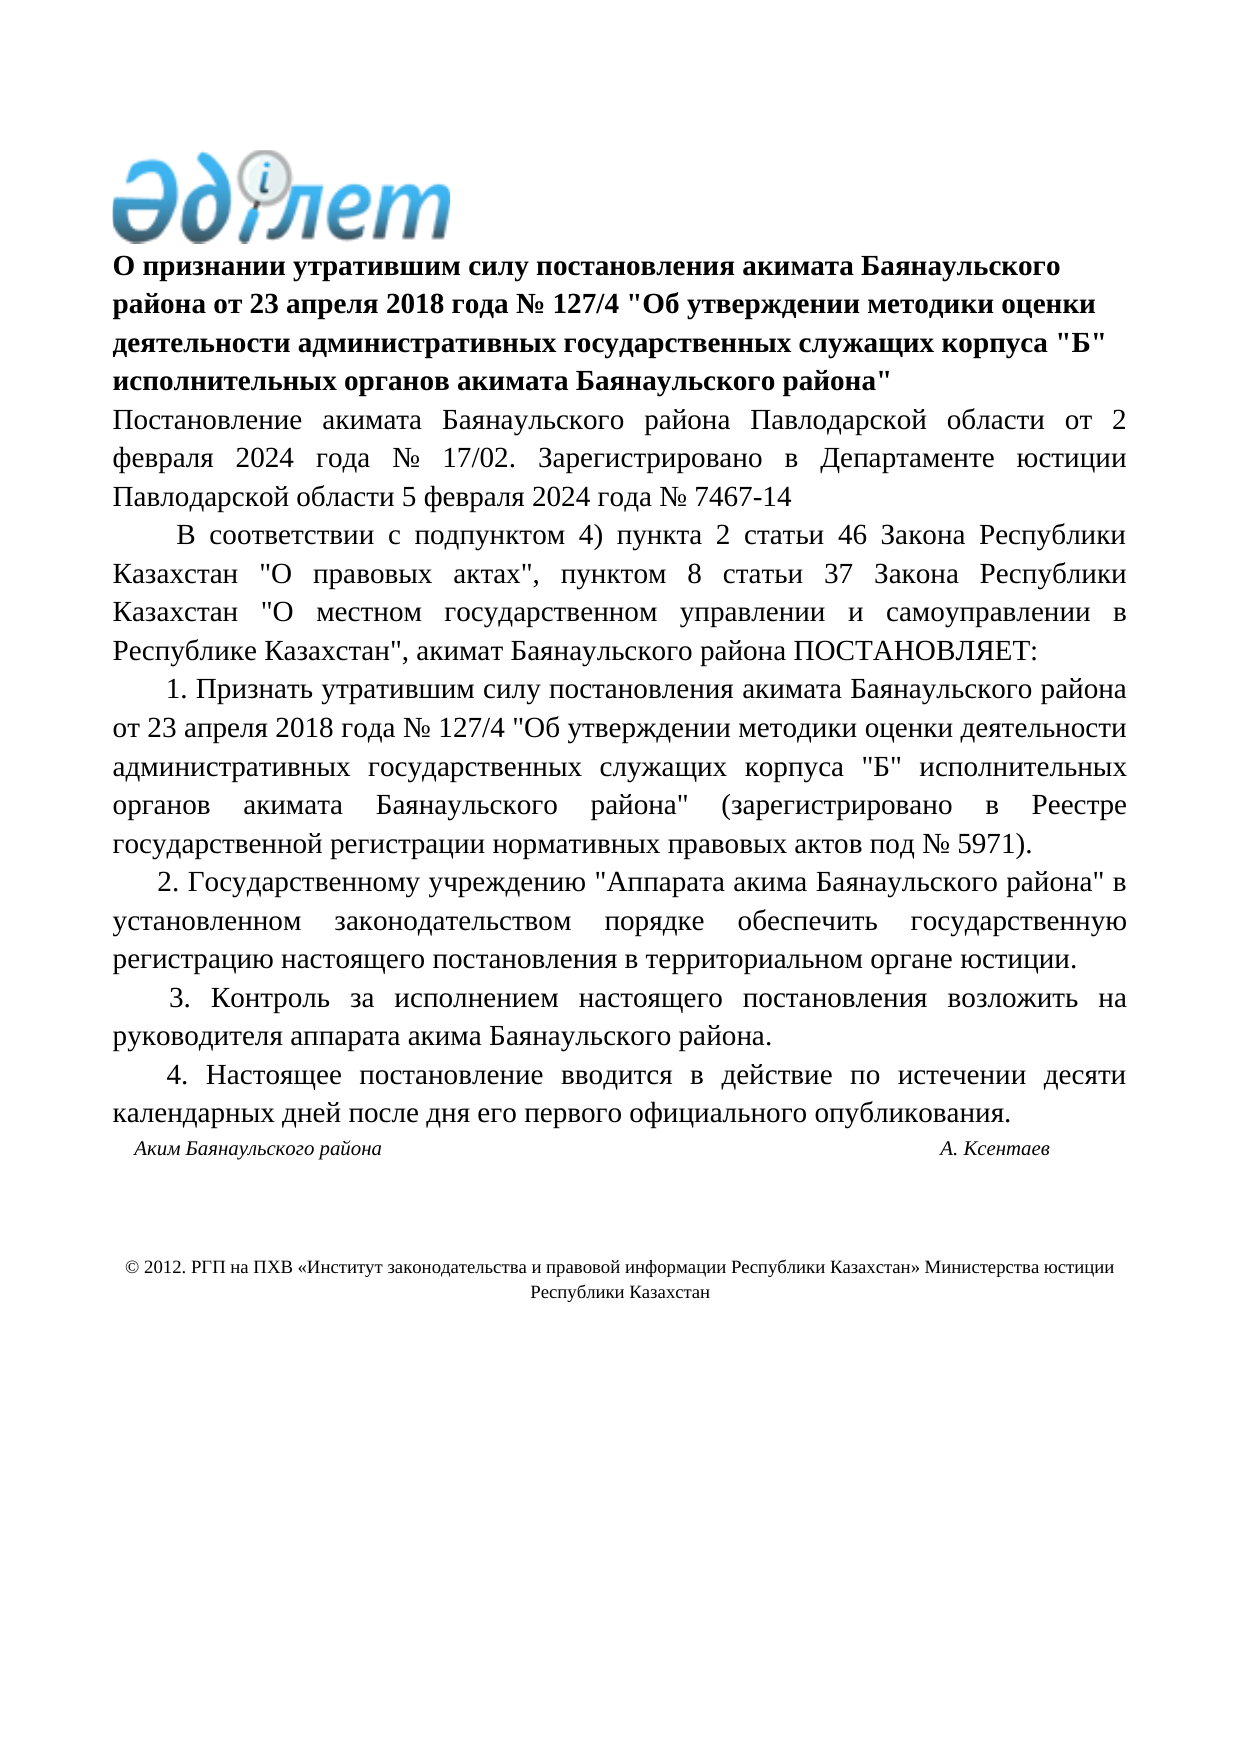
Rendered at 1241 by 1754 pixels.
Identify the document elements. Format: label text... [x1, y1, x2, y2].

text Постановление акимата Баянаульского района Павлодарской области от 2 февраля 2024 года № 17/02. Зарегистрировано в Департаменте юстиции Павлодарской области 5 февраля 2024 года № 7467-14 [112, 402, 1128, 512]
picture [112, 150, 451, 244]
text В соответствии с подпунктом 4) пункта 2 статьи 46 Закона Республики Казахстан "О правовых актах", пунктом 8 статьи 37 Закона Республики Казахстан "О местном государственном управлении и самоуправлении в Республике Казахстан", акимат Баянаульского района ПОСТАНОВЛЯЕТ: [112, 517, 1128, 667]
text 2. Государственному учреждению "Аппарата акима Баянаульского района" в установленном законодательством порядке обеспечить государственную регистрацию настоящего постановления в территориальном органе юстиции. [112, 864, 1128, 975]
text 4. Настоящее постановление вводится в действие по истечении десяти календарных дней после дня его первого официального опубликования. [112, 1057, 1128, 1129]
table_header Аким Баянаульского района [101, 1134, 939, 1165]
table_header А. Ксентаев [939, 1134, 1240, 1165]
text 1. Признать утратившим силу постановления акимата Баянаульского района от 23 апреля 2018 года № 127/4 "Об утверждении методики оценки деятельности административных государственных служащих корпуса "Б" исполнительных органов акимата Баянаульского района" (зарегистрировано в Реестре государственной регистрации нормативных правовых актов под № 5971). [112, 672, 1128, 859]
text О признании утратившим силу постановления акимата Баянаульского района от 23 апреля 2018 года № 127/4 "Об утверждении методики оценки деятельности административных государственных служащих корпуса "Б" исполнительных органов акимата Баянаульского района" [112, 248, 1128, 397]
text 3. Контроль за исполнением настоящего постановления возложить на руководителя аппарата акима Баянаульского района. [112, 980, 1128, 1052]
text © 2012. РГП на ПХВ «Институт законодательства и правовой информации Республики Казахстан» Министерства юстиции Республики Казахстан [112, 1256, 1128, 1302]
